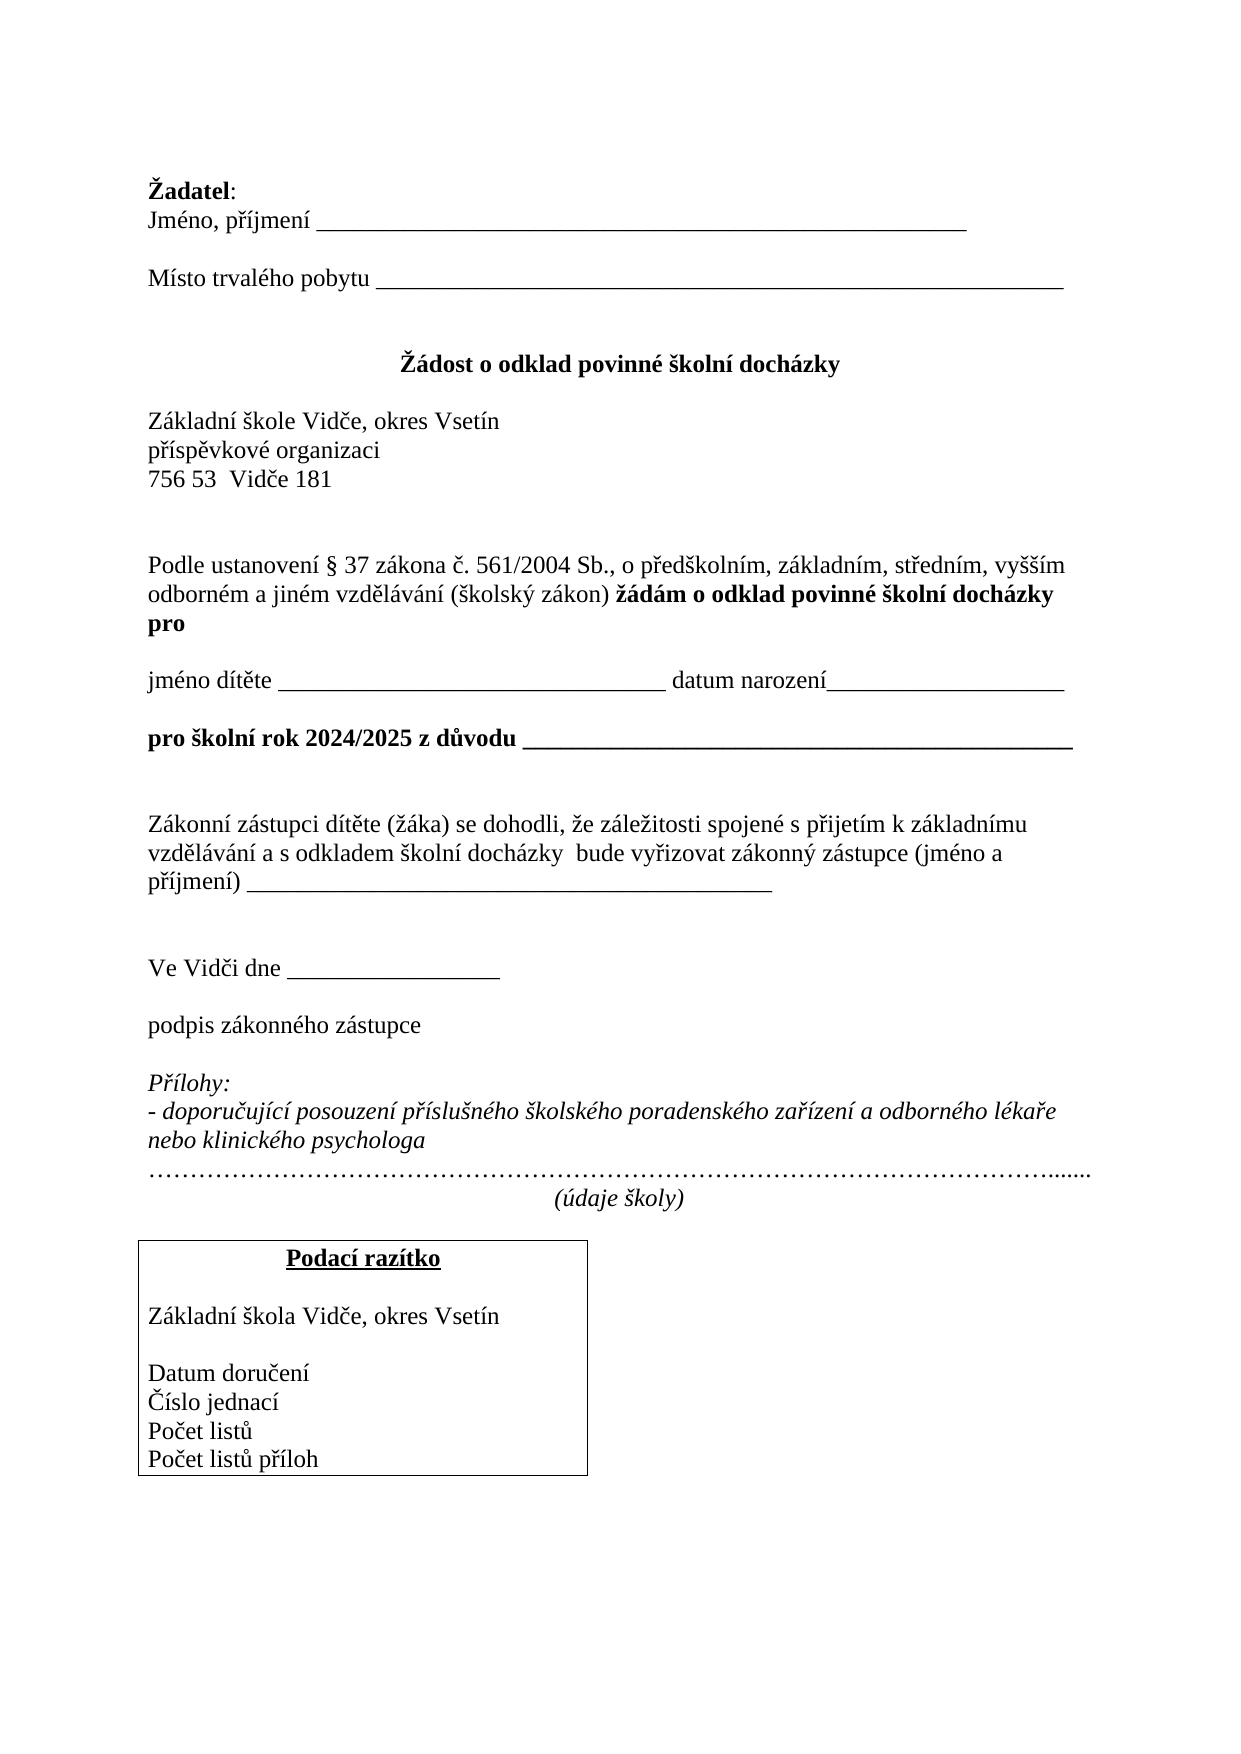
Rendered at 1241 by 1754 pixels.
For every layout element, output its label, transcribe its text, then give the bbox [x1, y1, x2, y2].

text 756 53 Vidče 181 [148, 464, 1093, 493]
text Číslo jednací [139, 1384, 587, 1413]
text příspěvkové organizaci [148, 435, 1093, 464]
text Počet listů příloh [139, 1441, 587, 1475]
text Žadatel: [148, 176, 1093, 205]
text Jméno, příjmení ____________________________________________________ [148, 205, 1093, 234]
text ………………………………………………………………………………………………....... [148, 1154, 1093, 1183]
text Základní škola Vidče, okres Vsetín [139, 1298, 587, 1329]
text Místo trvalého pobytu _______________________________________________________ [148, 263, 1093, 291]
text jméno dítěte _______________________________ datum narození___________________ [148, 665, 1093, 694]
text Počet listů [139, 1413, 587, 1441]
text (údaje školy) [148, 1183, 1093, 1211]
text Základní škole Vidče, okres Vsetín [148, 406, 1093, 435]
text Přílohy: [148, 1068, 1093, 1096]
text Ve Vidči dne _________________ [148, 953, 1093, 981]
text pro školní rok 2024/2025 z důvodu ____________________________________________ [148, 723, 1093, 751]
text Podle ustanovení § 37 zákona č. 561/2004 Sb., o předškolním, základním, středním, vyšším odborném a jiném vzdělávání (školský zákon) žádám o odklad povinné školní docházky pro [148, 550, 1093, 636]
text - doporučující posouzení příslušného školského poradenského zařízení a odborného lékaře nebo klinického psychologa [148, 1096, 1093, 1154]
text podpis zákonného zástupce [148, 1010, 1093, 1039]
text Zákonní zástupci dítěte (žáka) se dohodli, že záležitosti spojené s přijetím k základnímu vzdělávání a s odkladem školní docházky bude vyřizovat zákonný zástupce (jméno a příjmení) __________________________________________ [148, 809, 1093, 895]
text Žádost o odklad povinné školní docházky [148, 349, 1093, 378]
text Podací razítko [139, 1241, 587, 1272]
text Datum doručení [139, 1355, 587, 1384]
